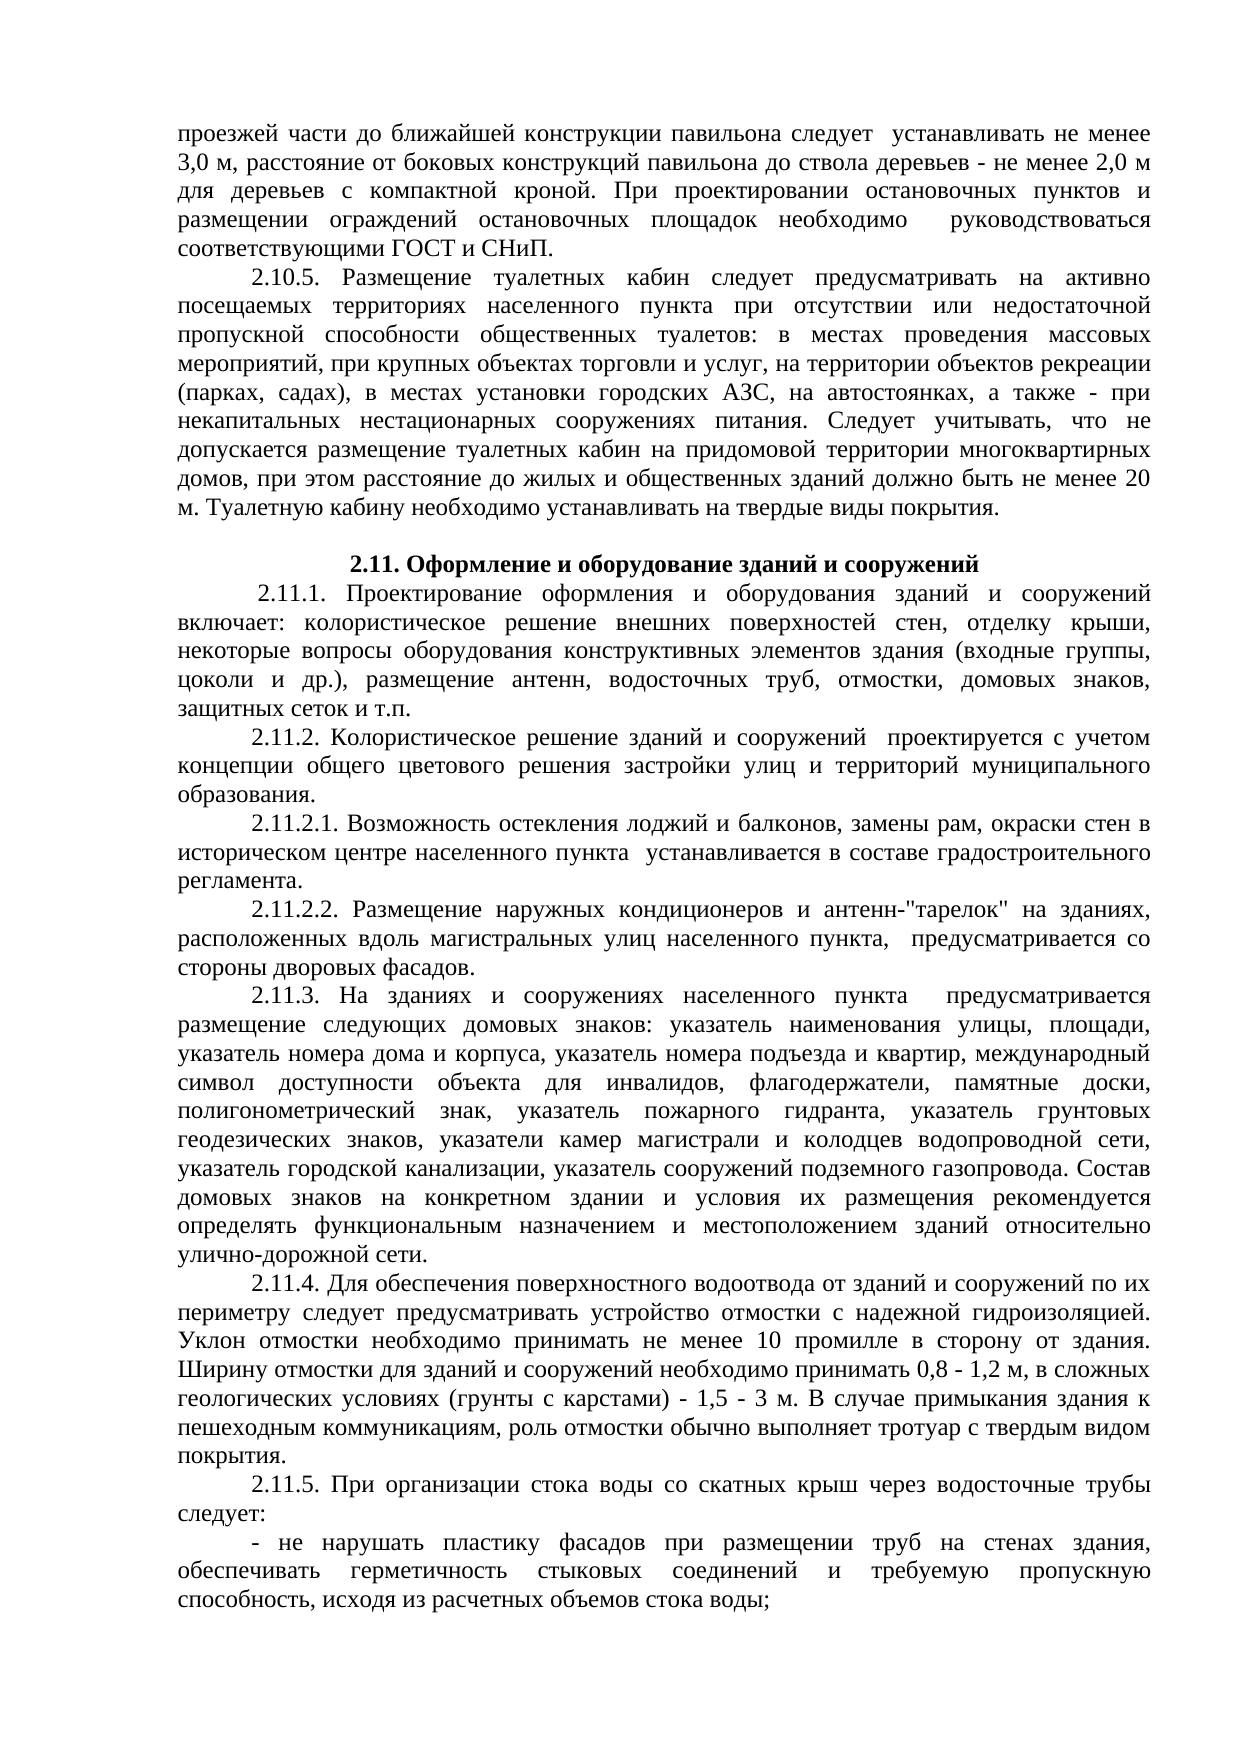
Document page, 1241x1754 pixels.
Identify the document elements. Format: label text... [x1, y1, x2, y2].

text 2.11. Оформление и оборудование зданий и сооружений [177, 549, 1152, 578]
text 2.10.5. Размещение туалетных кабин следует предусматривать на активно посещаемых территориях населенного пункта при отсутствии или недостаточной пропускной способности общественных туалетов: в местах проведения массовых мероприятий, при крупных объектах торговли и услуг, на территории объектов рекреации (парках, садах), в местах установки городских АЗС, на автостоянках, а также - при некапитальных нестационарных сооружениях питания. Следует учитывать, что не допускается размещение туалетных кабин на придомовой территории многоквартирных домов, при этом расстояние до жилых и общественных зданий должно быть не менее . Туалетную кабину необходимо устанавливать на твердые виды покрытия. [177, 262, 1152, 521]
text 2.11.2.2. Размещение наружных кондиционеров и антенн-"тарелок" на зданиях, расположенных вдоль магистральных улиц населенного пункта, предусматривается со стороны дворовых фасадов. [177, 894, 1152, 981]
text 2.11.3. На зданиях и сооружениях населенного пункта предусматривается размещение следующих домовых знаков: указатель наименования улицы, площади, указатель номера дома и корпуса, указатель номера подъезда и квартир, международный символ доступности объекта для инвалидов, флагодержатели, памятные доски, полигонометрический знак, указатель пожарного гидранта, указатель грунтовых геодезических знаков, указатели камер магистрали и колодцев водопроводной сети, указатель городской канализации, указатель сооружений подземного газопровода. Состав домовых знаков на конкретном здании и условия их размещения рекомендуется определять функциональным назначением и местоположением зданий относительно улично-дорожной сети. [177, 981, 1152, 1268]
text 2.11.2. Колористическое решение зданий и сооружений проектируется с учетом концепции общего цветового решения застройки улиц и территорий муниципального образования. [177, 722, 1152, 808]
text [177, 118, 1152, 262]
text - не нарушать пластику фасадов при размещении труб на стенах здания, обеспечивать герметичность стыковых соединений и требуемую пропускную способность, исходя из расчетных объемов стока воды; [177, 1527, 1152, 1613]
text 2.11.5. При организации стока воды со скатных крыш через водосточные трубы следует: [177, 1469, 1152, 1527]
text 2.11.4. Для обеспечения поверхностного водоотвода от зданий и сооружений по их периметру следует предусматривать устройство отмостки с надежной гидроизоляцией. Уклон отмостки необходимо принимать не менее 10 промилле в сторону от здания. Ширину отмостки для зданий и сооружений необходимо принимать 0,8 - , в сложных геологических условиях (грунты с карстами) - 1,5 - . В случае примыкания здания к пешеходным коммуникациям, роль отмостки обычно выполняет тротуар с твердым видом покрытия. [177, 1268, 1152, 1469]
text 2.11.1. Проектирование оформления и оборудования зданий и сооружений включает: колористическое решение внешних поверхностей стен, отделку крыши, некоторые вопросы оборудования конструктивных элементов здания (входные группы, цоколи и др.), размещение антенн, водосточных труб, отмостки, домовых знаков, защитных сеток и т.п. [177, 578, 1152, 722]
text 2.11.2.1. Возможность остекления лоджий и балконов, замены рам, окраски стен в историческом центре населенного пункта устанавливается в составе градостроительного регламента. [177, 808, 1152, 894]
